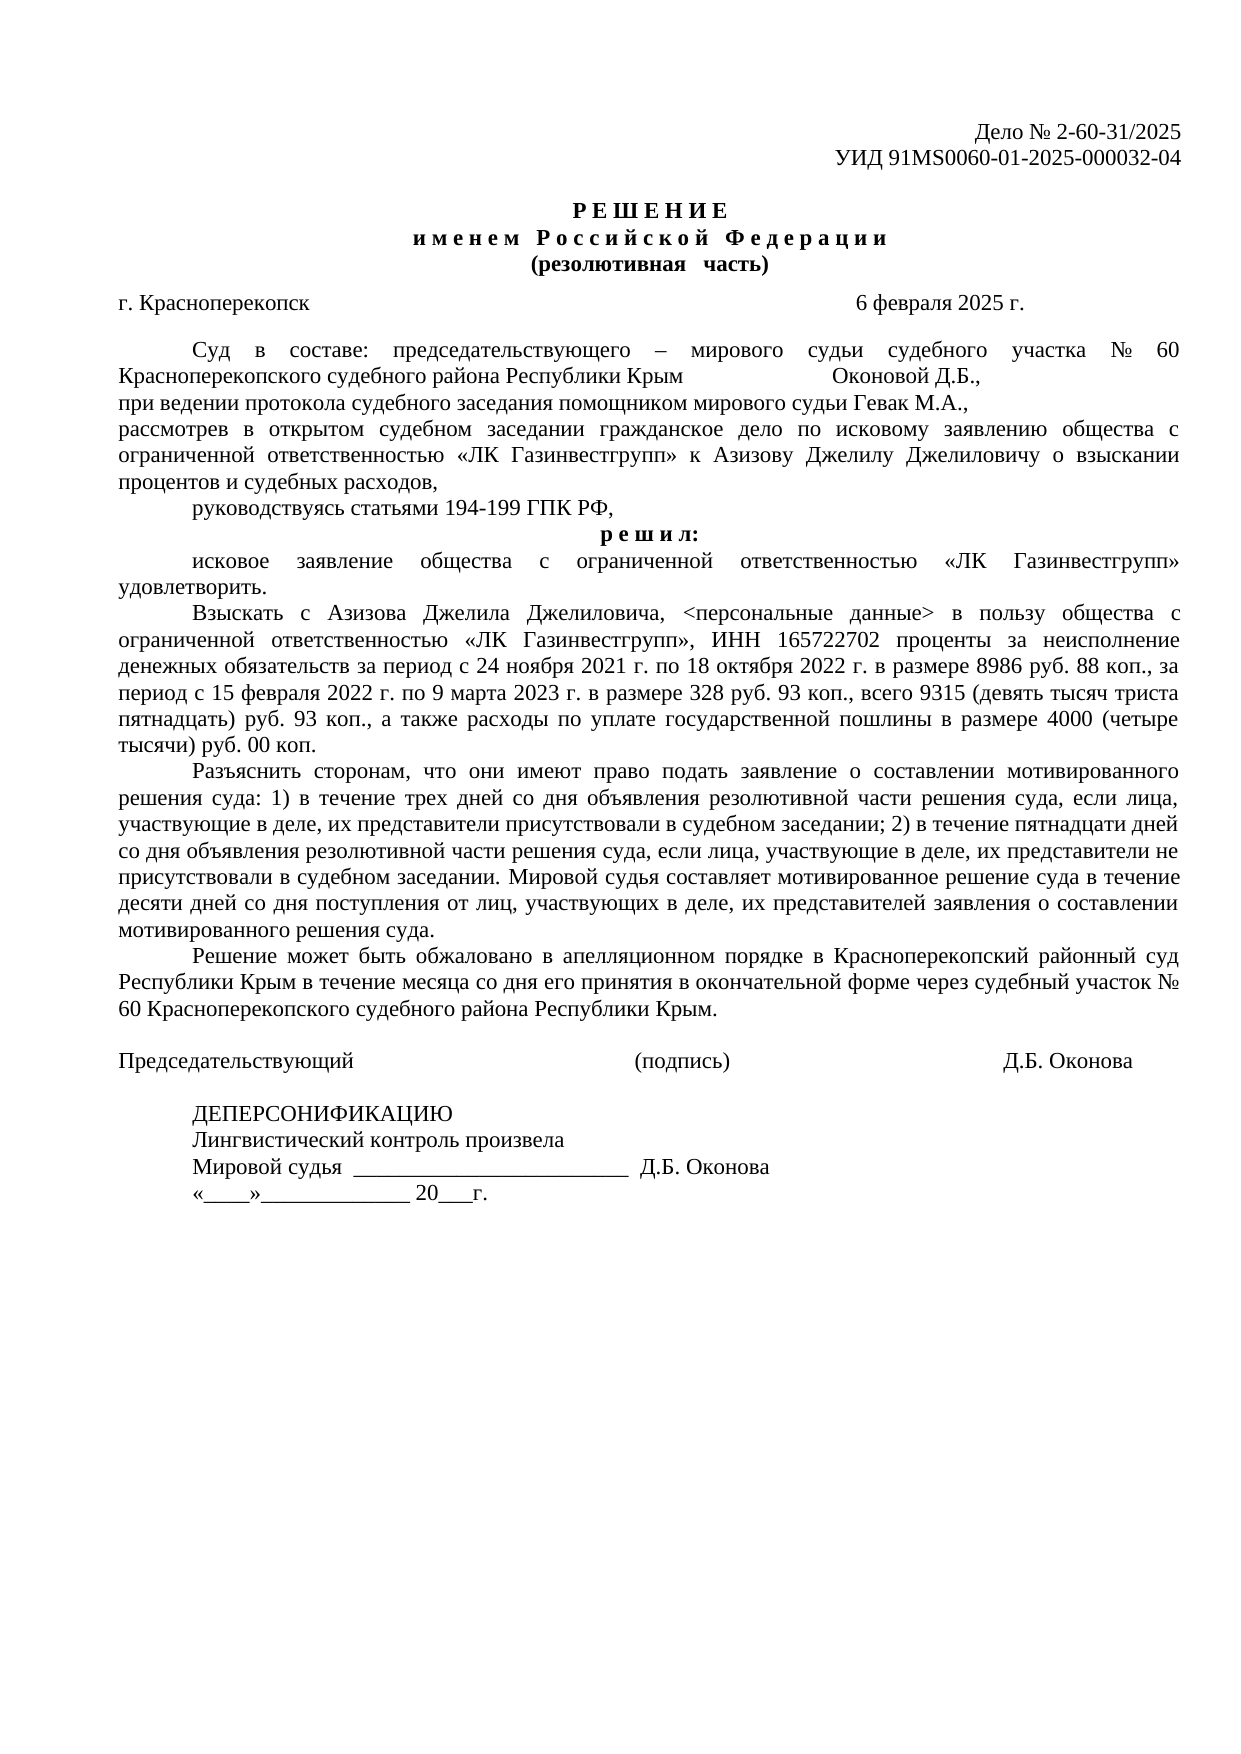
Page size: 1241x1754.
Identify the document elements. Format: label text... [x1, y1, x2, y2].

text Председательствующий (подпись) Д.Б. Оконова [118, 1047, 1181, 1074]
text г. Красноперекопск 6 февраля 2025 г. [118, 289, 1181, 315]
text Разъяснить сторонам, что они имеют право подать заявление о составлении мотивированного решения суда: 1) в течение трех дней со дня объявления резолютивной части решения суда, если лица, участвующие в деле, их представители присутствовали в судебном заседании; 2) в течение пятнадцати дней со дня объявления резолютивной части решения суда, если лица, участвующие в деле, их представители не присутствовали в судебном заседании. Мировой судья составляет мотивированное решение суда в течение десяти дней со дня поступления от лиц, участвующих в деле, их представителей заявления о составлении мотивированного решения суда. [118, 758, 1181, 942]
subtitle Р Е Ш Е Н И Е [118, 197, 1181, 223]
text Лингвистический контроль произвела [118, 1127, 1181, 1153]
text Дело № 2-60-31/2025 [118, 118, 1181, 144]
text и м е н е м Р о с с и й с к о й Ф е д е р а ц и и [118, 223, 1181, 250]
text Решение может быть обжаловано в апелляционном порядке в Красноперекопский районный суд Республики Крым в течение месяца со дня его принятия в окончательной форме через судебный участок № 60 Красноперекопского судебного района Республики Крым. [118, 942, 1181, 1021]
text исковое заявление общества с ограниченной ответственностью «ЛК Газинвестгрупп» удовлетворить. [118, 547, 1181, 599]
text УИД 91MS0060-01-2025-000032-04 [118, 144, 1181, 171]
text (резолютивная часть) [118, 250, 1181, 276]
text Взыскать с Азизова Джелила Джелиловича, <персональные данные> в пользу общества с ограниченной ответственностью «ЛК Газинвестгрупп», ИНН 165722702 проценты за неисполнение денежных обязательств за период с 24 ноября 2021 г. по 18 октября 2022 г. в размере 8986 руб. 88 коп., за период с 15 февраля 2022 г. по 9 марта 2023 г. в размере 328 руб. 93 коп., всего 9315 (девять тысяч триста пятнадцать) руб. 93 коп., а также расходы по уплате государственной пошлины в размере 4000 (четыре тысячи) руб. 00 коп. [118, 599, 1181, 758]
text руководствуясь статьями 194-199 ГПК РФ, [118, 494, 1181, 520]
text Суд в составе: председательствующего – мирового судьи судебного участка № 60 Красноперекопского судебного района Республики Крым Оконовой Д.Б., [118, 336, 1181, 389]
text рассмотрев в открытом судебном заседании гражданское дело по исковому заявлению общества с ограниченной ответственностью «ЛК Газинвестгрупп» к Азизову Джелилу Джелиловичу о взыскании процентов и судебных расходов, [118, 415, 1181, 494]
text Мировой судья ________________________ Д.Б. Оконова [118, 1153, 1181, 1179]
text р е ш и л: [118, 520, 1181, 547]
text при ведении протокола судебного заседания помощником мирового судьи Гевак М.А., [118, 389, 1181, 415]
text «____»_____________ 20___г. [118, 1179, 1181, 1206]
text ДЕПЕРСОНИФИКАЦИЮ [118, 1100, 1181, 1127]
